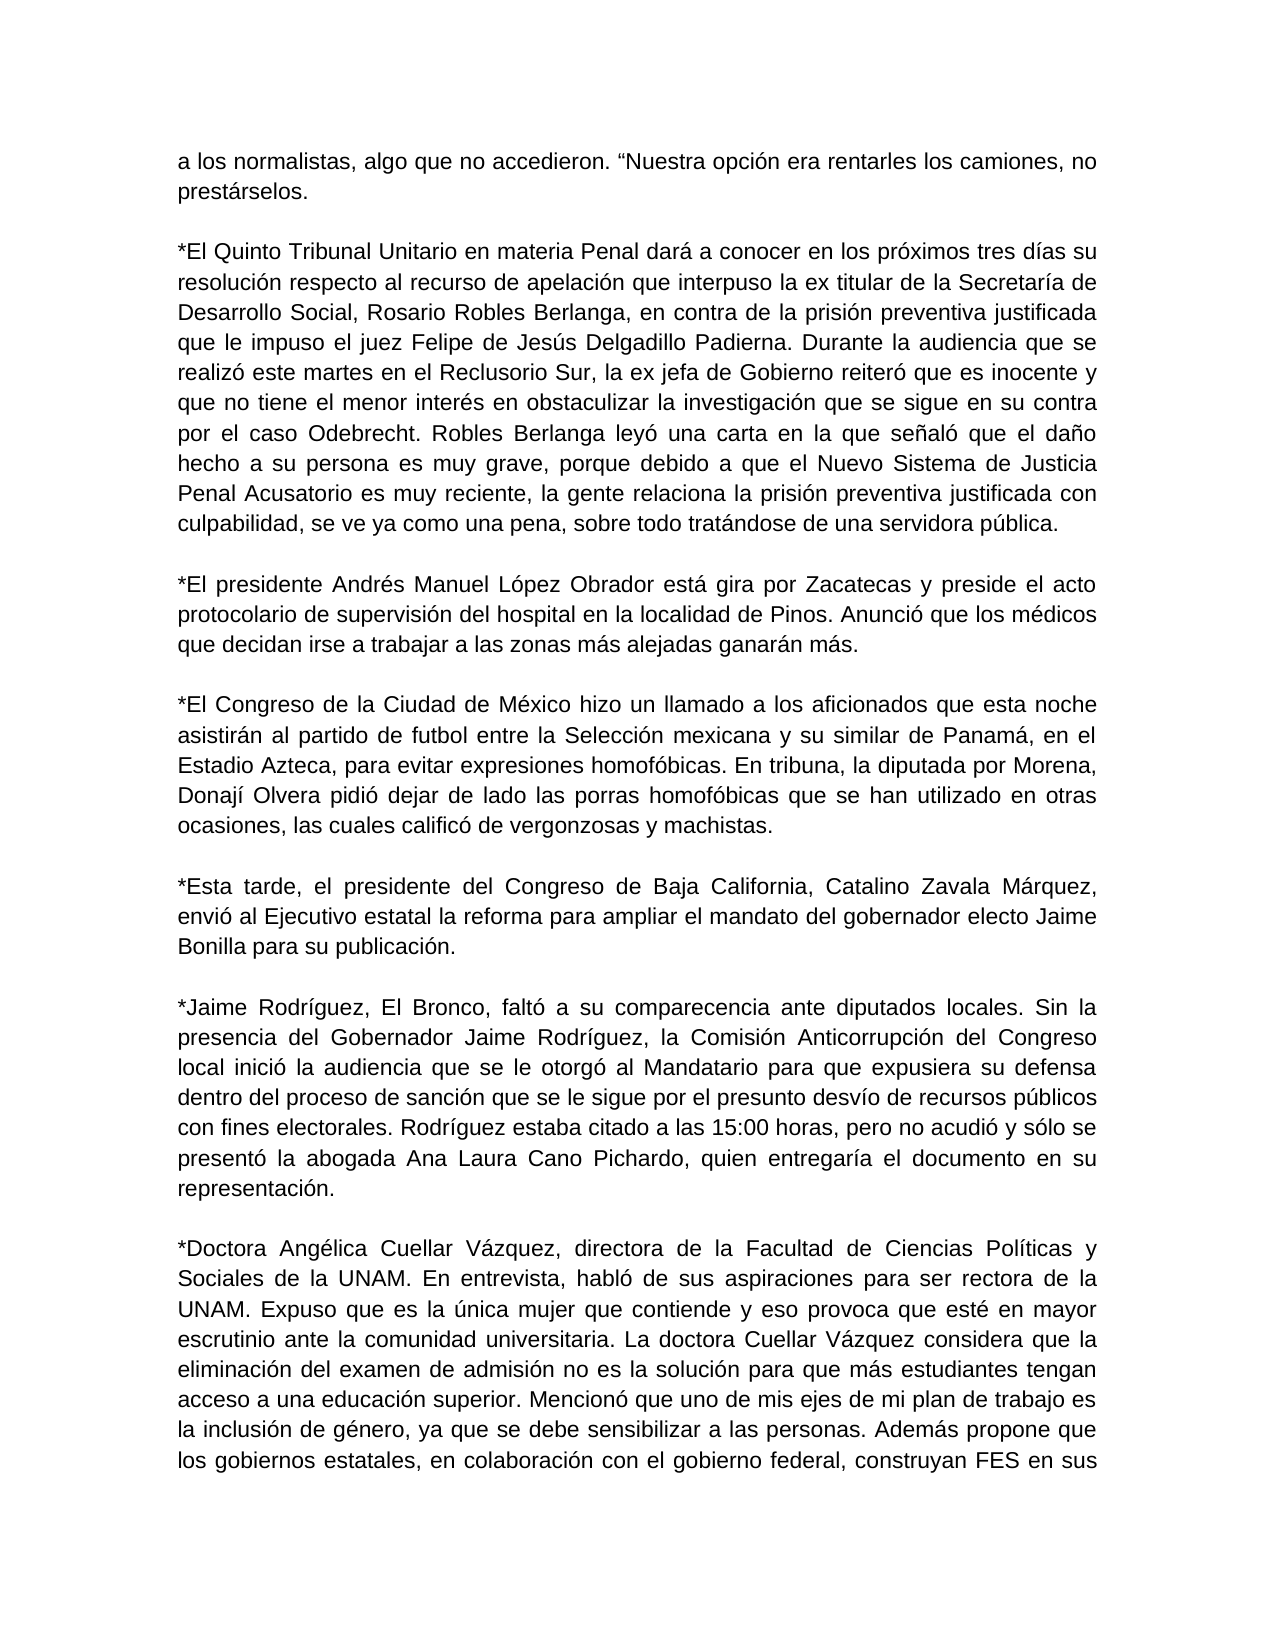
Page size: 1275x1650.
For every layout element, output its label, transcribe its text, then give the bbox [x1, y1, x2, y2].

text *El Congreso de la Ciudad de México hizo un llamado a los aficionados que esta noche asistirán al partido de futbol entre la Selección mexicana y su similar de Panamá, en el Estadio Azteca, para evitar expresiones homofóbicas. En tribuna, la diputada por Morena, Donají Olvera pidió dejar de lado las porras homofóbicas que se han utilizado en otras ocasiones, las cuales calificó de vergonzosas y machistas. [177, 691, 1098, 838]
text *Esta tarde, el presidente del Congreso de Baja California, Catalino Zavala Márquez, envió al Ejecutivo estatal la reforma para ampliar el mandato del gobernador electo Jaime Bonilla para su publicación. [177, 873, 1098, 959]
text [177, 1235, 1098, 1473]
text *El Quinto Tribunal Unitario en materia Penal dará a conocer en los próximos tres días su resolución respecto al recurso de apelación que interpuso la ex titular de la Secretaría de Desarrollo Social, Rosario Robles Berlanga, en contra de la prisión preventiva justificada que le impuso el juez Felipe de Jesús Delgadillo Padierna. Durante la audiencia que se realizó este martes en el Reclusorio Sur, la ex jefa de Gobierno reiteró que es inocente y que no tiene el menor interés en obstaculizar la investigación que se sigue en su contra por el caso Odebrecht. Robles Berlanga leyó una carta en la que señaló que el daño hecho a su persona es muy grave, porque debido a que el Nuevo Sistema de Justicia Penal Acusatorio es muy reciente, la gente relaciona la prisión preventiva justificada con culpabilidad, se ve ya como una pena, sobre todo tratándose de una servidora pública. [177, 238, 1098, 536]
text *Jaime Rodríguez, El Bronco, faltó a su comparecencia ante diputados locales. Sin la presencia del Gobernador Jaime Rodríguez, la Comisión Anticorrupción del Congreso local inició la audiencia que se le otorgó al Mandatario para que expusiera su defensa dentro del proceso de sanción que se le sigue por el presunto desvío de recursos públicos con fines electorales. Rodríguez estaba citado a las 15:00 horas, pero no acudió y sólo se presentó la abogada Ana Laura Cano Pichardo, quien entregaría el documento en su representación. [177, 993, 1098, 1201]
text *El presidente Andrés Manuel López Obrador está gira por Zacatecas y preside el acto protocolario de supervisión del hospital en la localidad de Pinos. Anunció que los médicos que decidan irse a trabajar a las zonas más alejadas ganarán más. [177, 571, 1098, 657]
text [177, 148, 1098, 204]
